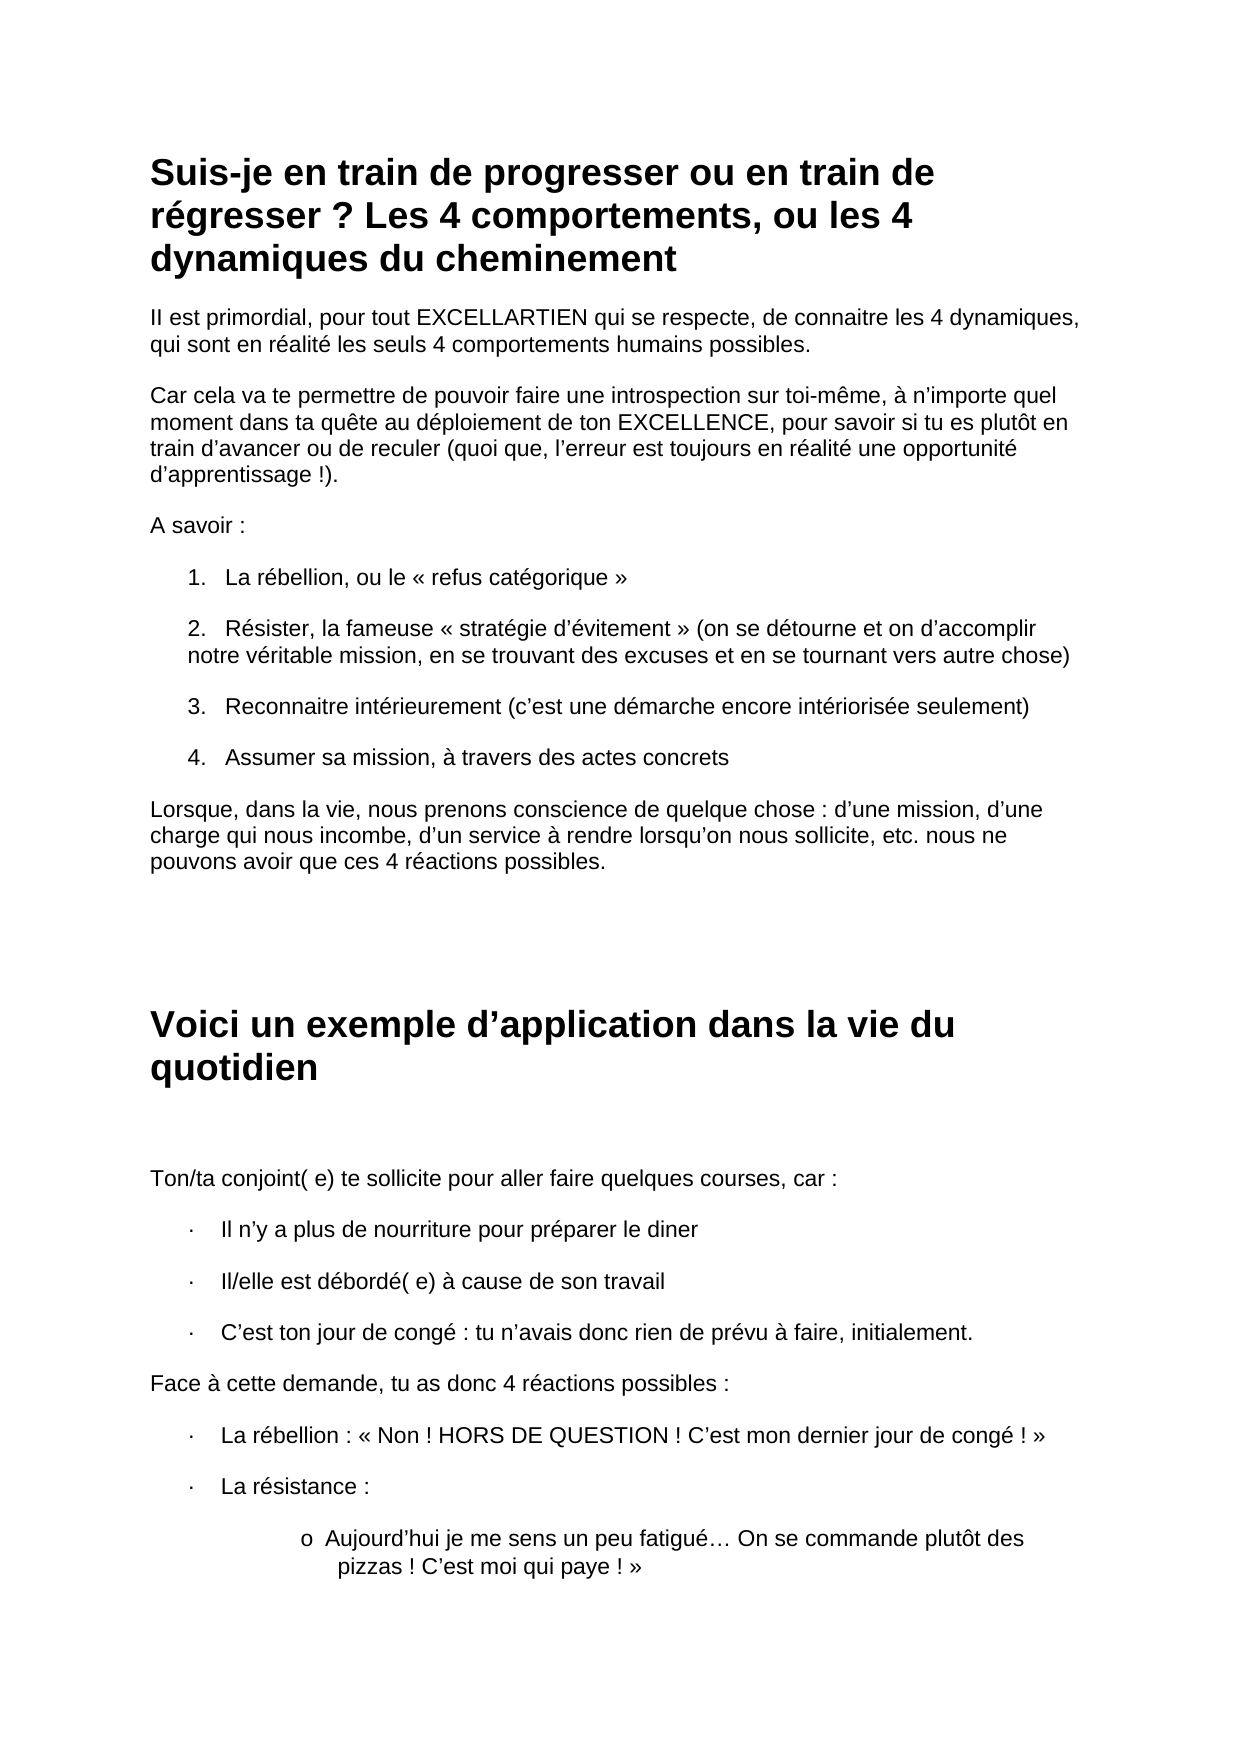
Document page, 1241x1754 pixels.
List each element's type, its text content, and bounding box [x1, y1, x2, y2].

text 2. Résister, la fameuse « stratégie d’évitement » (on se détourne et on d’accomplir notre véritable mission, en se trouvant des excuses et en se tournant vers autre chose) [187, 615, 1090, 668]
text Car cela va te permettre de pouvoir faire une introspection sur toi-même, à n’importe quel moment dans ta quête au déploiement de ton EXCELLENCE, pour savoir si tu es plutôt en train d’avancer ou de reculer (quoi que, l’erreur est toujours en réalité une opportunité d’apprentissage !). [150, 382, 1090, 487]
text · La résistance : [187, 1473, 1090, 1499]
text o Aujourd’hui je me sens un peu fatigué… On se commande plutôt des pizzas ! C’est moi qui paye ! » [300, 1524, 1090, 1579]
text · La rébellion : « Non ! HORS DE QUESTION ! C’est mon dernier jour de congé ! » [187, 1422, 1090, 1448]
text Suis-je en train de progresser ou en train de régresser ? Les 4 comportements, ou les 4 dynamiques du cheminement [150, 150, 1090, 279]
text A savoir : [150, 512, 1090, 539]
text Face à cette demande, tu as donc 4 réactions possibles : [150, 1370, 1090, 1397]
text · Il/elle est débordé( e) à cause de son travail [187, 1268, 1090, 1294]
text II est primordial, pour tout EXCELLARTIEN qui se respecte, de connaitre les 4 dynamiques, qui sont en réalité les seuls 4 comportements humains possibles. [150, 304, 1090, 357]
text Lorsque, dans la vie, nous prenons conscience de quelque chose : d’une mission, d’une charge qui nous incombe, d’un service à rendre lorsqu’on nous sollicite, etc. nous ne pouvons avoir que ces 4 réactions possibles. [150, 796, 1090, 875]
text Ton/ta conjoint( e) te sollicite pour aller faire quelques courses, car : [150, 1165, 1090, 1191]
text · C’est ton jour de congé : tu n’avais donc rien de prévu à faire, initialement. [187, 1319, 1090, 1345]
text · Il n’y a plus de nourriture pour préparer le diner [187, 1216, 1090, 1243]
text 1. La rébellion, ou le « refus catégorique » [187, 564, 1090, 590]
text Voici un exemple d’application dans la vie du quotidien [150, 1002, 1090, 1089]
text 3. Reconnaitre intérieurement (c’est une démarche encore intériorisée seulement) [187, 693, 1090, 719]
text 4. Assumer sa mission, à travers des actes concrets [187, 744, 1090, 771]
